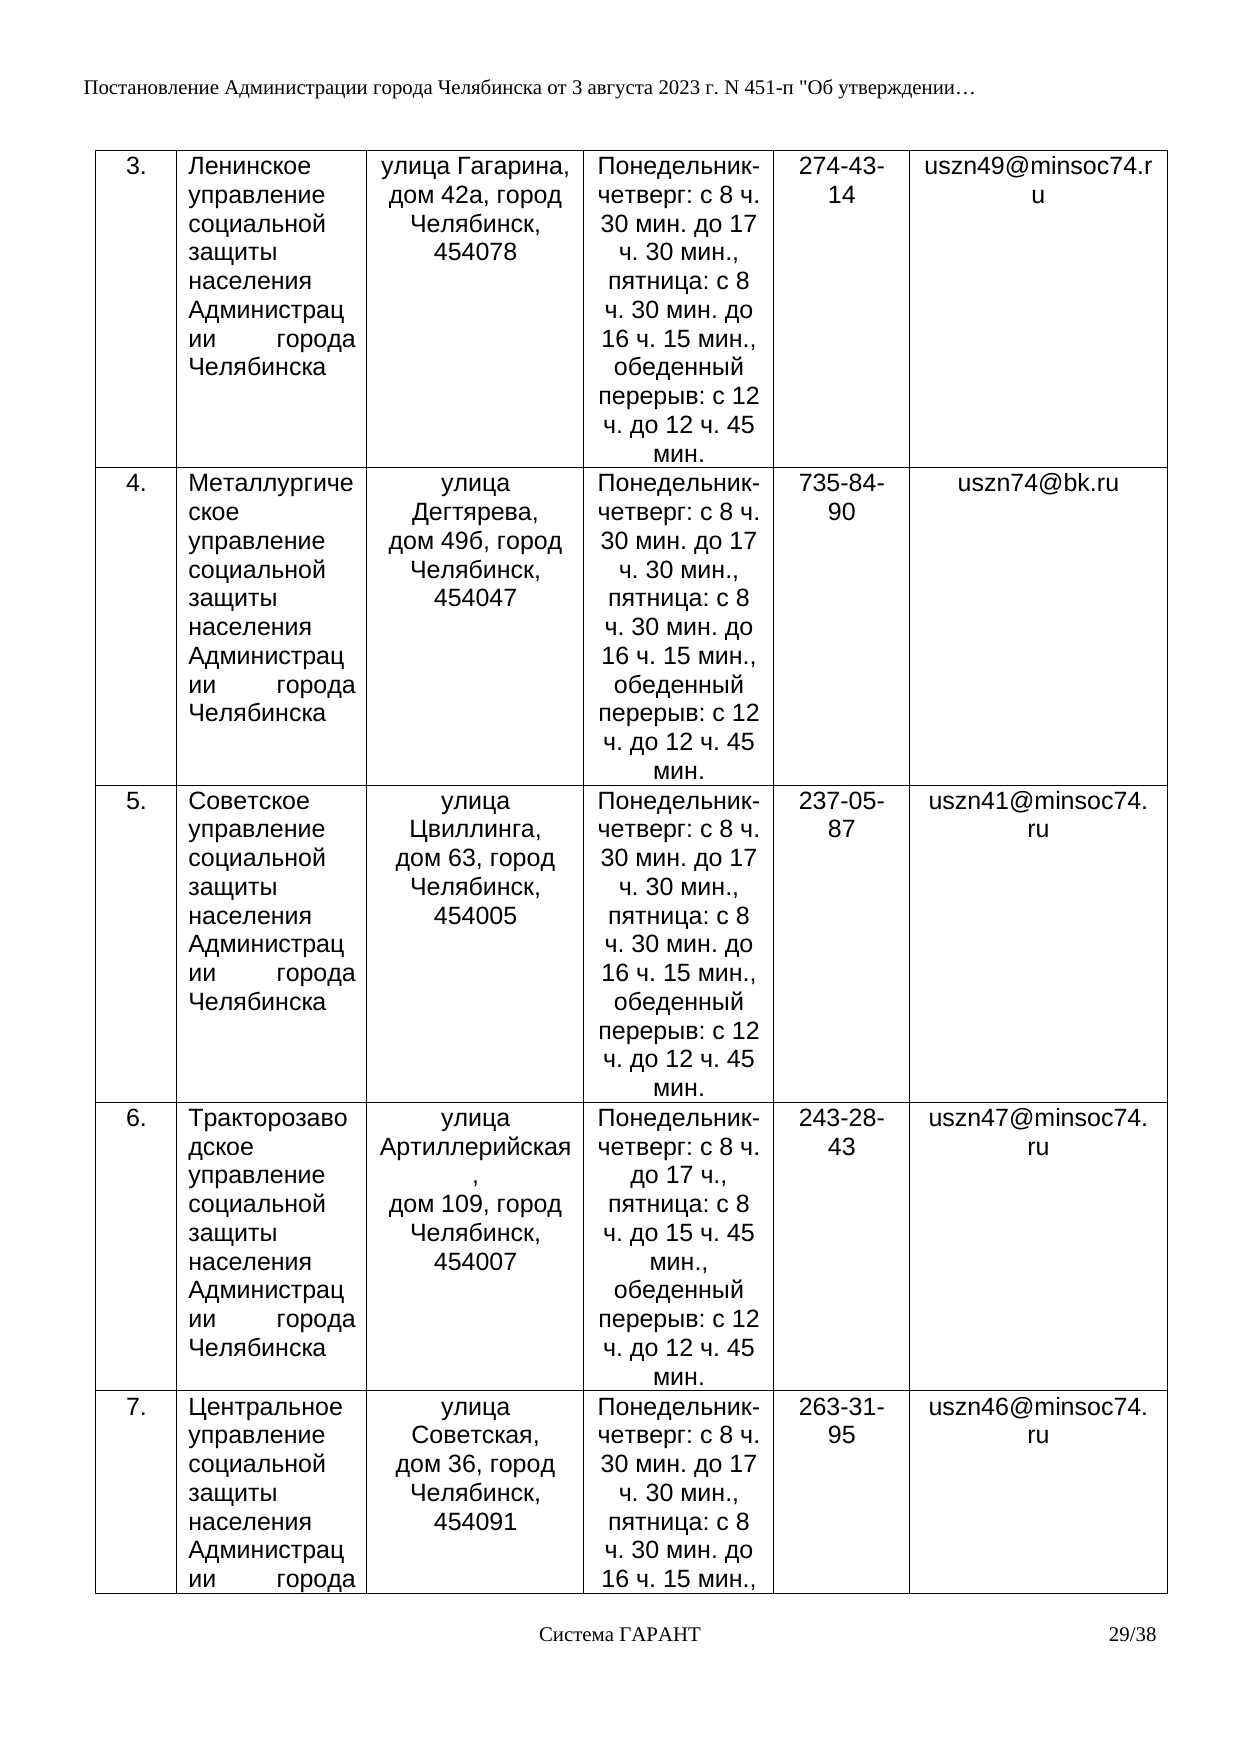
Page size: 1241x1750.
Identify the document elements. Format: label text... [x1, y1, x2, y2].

table_cell Ленинское управление социальной защиты населения Администрации города Челябинска [177, 151, 366, 467]
table_cell улица Артиллерийская, дом 109, город Челябинск, 454007 [367, 1103, 583, 1390]
table_cell 5. [96, 786, 176, 1102]
table_cell улица Гагарина, дом 42а, город Челябинск, 454078 [367, 151, 583, 467]
table_cell Понедельник-четверг: с 8 ч. 30 мин. до 17 ч. 30 мин., пятница: с 8 ч. 30 мин. до 16 ч. 15 мин., обеденный перерыв: с 12 ч. до 12 ч. 45 мин. [584, 786, 773, 1102]
table_cell 274-43-14 [774, 151, 909, 467]
table_cell 735-84-90 [774, 468, 909, 784]
table_cell 4. [96, 468, 176, 784]
table_cell Металлургическое управление социальной защиты населения Администрации города Челябинска [177, 468, 366, 784]
table_cell Тракторозаводское управление социальной защиты населения Администрации города Челябинска [177, 1103, 366, 1390]
table_cell улица Цвиллинга, дом 63, город Челябинск, 454005 [367, 786, 583, 1102]
table_cell Понедельник-четверг: с 8 ч. 30 мин. до 17 ч. 30 мин., пятница: с 8 ч. 30 мин. до 16 ч. 15 мин., обеденный перерыв: с 12 ч. до 12 ч. 45 мин. [584, 151, 773, 467]
table_cell 243-28-43 [774, 1103, 909, 1390]
table_cell 7. [96, 1391, 176, 1593]
table_cell улица Дегтярева, дом 49б, город Челябинск, 454047 [367, 468, 583, 784]
table_cell Понедельник-четверг: с 8 ч. до 17 ч., пятница: с 8 ч. до 15 ч. 45 мин., обеденный перерыв: с 12 ч. до 12 ч. 45 мин. [584, 1103, 773, 1390]
table_cell uszn47@minsoc74. ru [910, 1103, 1167, 1390]
table_cell uszn41@minsoc74. ru [910, 786, 1167, 1102]
table_cell Советское управление социальной защиты населения Администрации города Челябинска [177, 786, 366, 1102]
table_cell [584, 1391, 773, 1593]
table_cell uszn74@bk.ru [910, 468, 1167, 784]
table_cell Понедельник-четверг: с 8 ч. 30 мин. до 17 ч. 30 мин., пятница: с 8 ч. 30 мин. до 16 ч. 15 мин., обеденный перерыв: с 12 ч. до 12 ч. 45 мин. [584, 468, 773, 784]
table_cell 3. [96, 151, 176, 467]
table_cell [367, 1391, 583, 1593]
table_cell uszn49@minsoc74.ru [910, 151, 1167, 467]
table_cell 263-31-95 [774, 1391, 909, 1593]
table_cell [177, 1391, 366, 1593]
table_cell 6. [96, 1103, 176, 1390]
table_cell uszn46@minsoc74. ru [910, 1391, 1167, 1593]
table_cell 237-05-87 [774, 786, 909, 1102]
